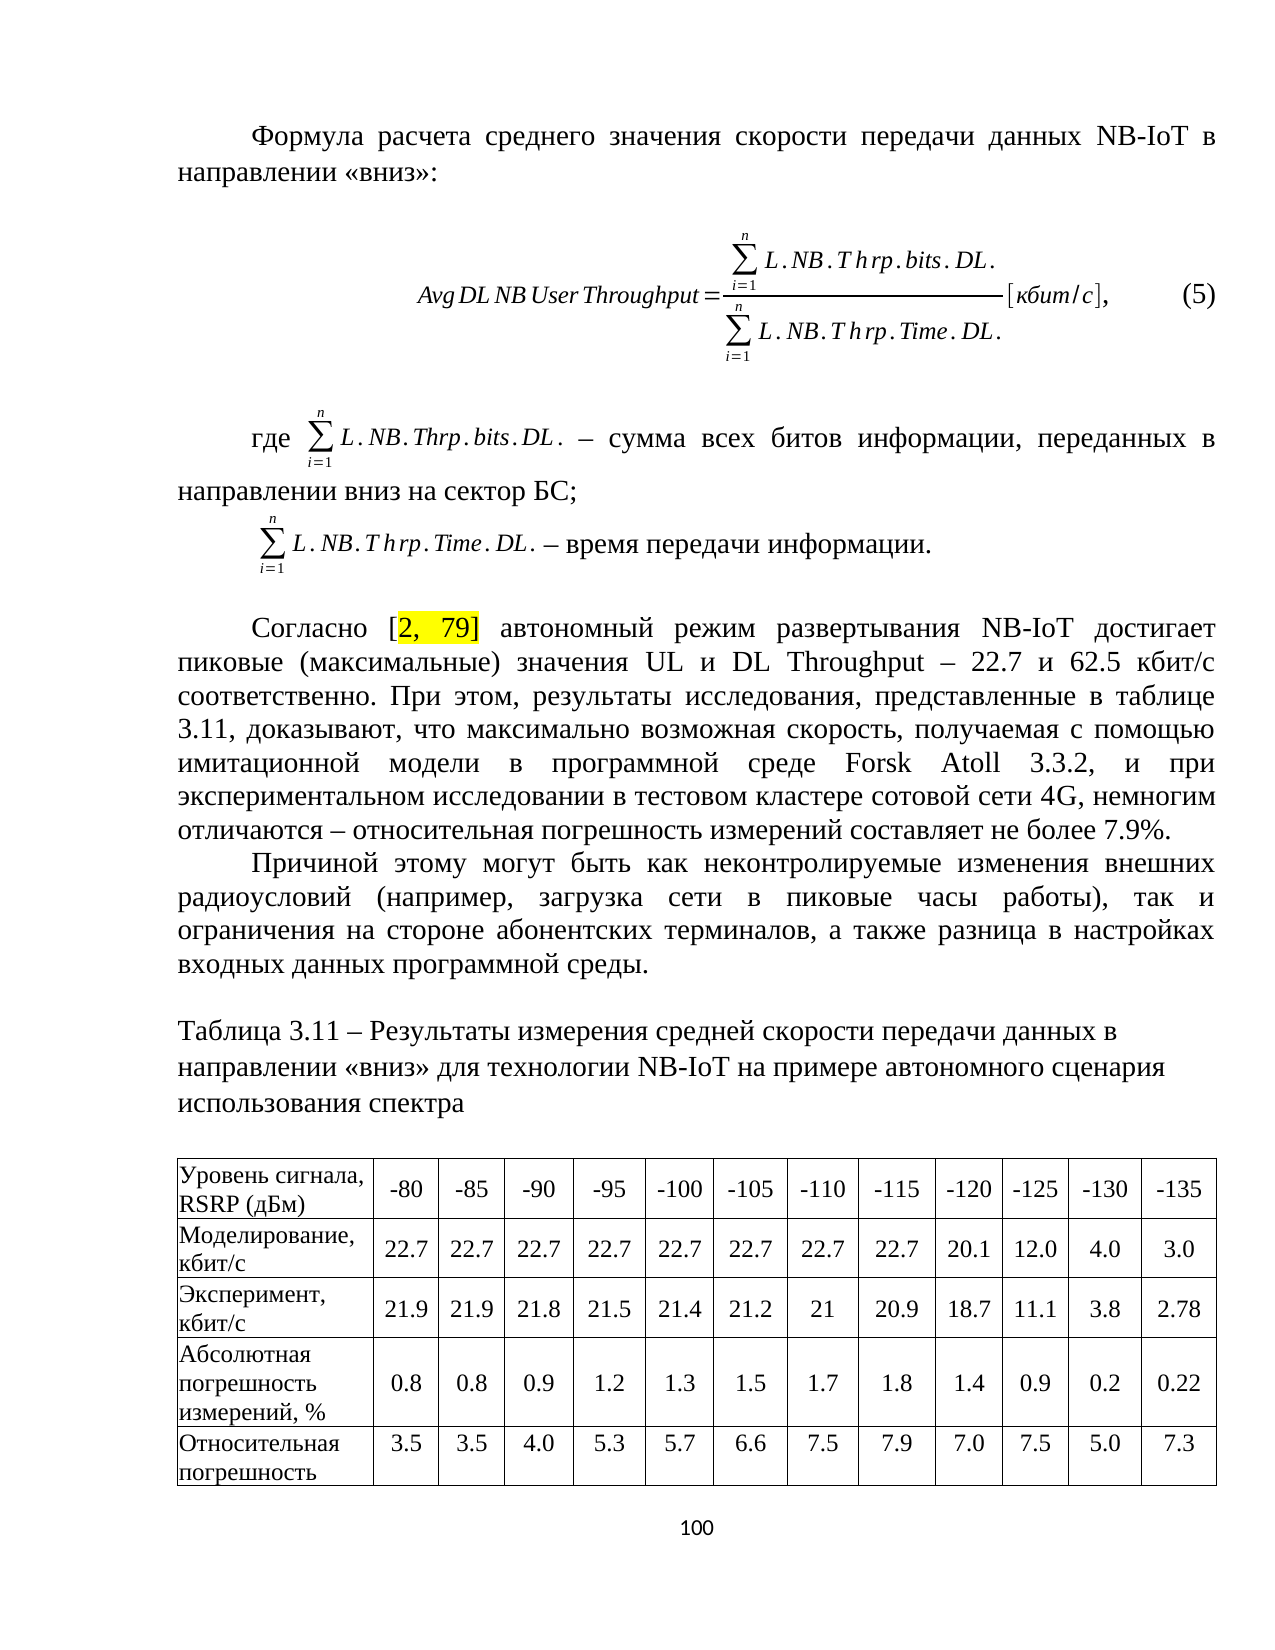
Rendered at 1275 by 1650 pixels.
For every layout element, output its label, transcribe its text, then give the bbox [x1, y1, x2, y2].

table_cell 22.7 [859, 1219, 935, 1277]
table_cell 3.5 [439, 1427, 504, 1485]
table_cell 5.7 [646, 1427, 713, 1485]
table_cell 7.9 [859, 1427, 935, 1485]
table_header -80 [374, 1159, 438, 1217]
table_header -105 [714, 1159, 787, 1217]
table_header -110 [788, 1159, 858, 1217]
text , (5) [177, 227, 1216, 365]
table_cell 2.78 [1142, 1278, 1216, 1337]
table_cell 22.7 [646, 1219, 713, 1277]
table_cell 22.7 [439, 1219, 504, 1277]
table_cell 1.7 [788, 1338, 858, 1426]
table_cell 21.9 [374, 1278, 438, 1337]
table_cell 6.6 [714, 1427, 787, 1485]
table_cell 0.8 [374, 1338, 438, 1426]
table_header -125 [1003, 1159, 1068, 1217]
table_cell 0.22 [1142, 1338, 1216, 1426]
table_cell 22.7 [374, 1219, 438, 1277]
table_header -85 [439, 1159, 504, 1217]
text Согласно [2, 79] автономный режим развертывания NB-IoT достигает пиковые (максимальные) значения UL и DL Throughput – 22.7 и 62.5 кбит/с соответственно. При этом, результаты исследования, представленные в таблице 3.11, доказывают, что максимально возможная скорость, получаемая с помощью имитационной модели в программной среде Forsk Atoll 3.3.2, и при экспериментальном исследовании в тестовом кластере сотовой сети 4G, немногим отличаются – относительная погрешность измерений составляет не более 7.9%. [177, 611, 1216, 845]
text где – сумма всех битов информации, переданных в направлении вниз на сектор БС; [177, 404, 1216, 507]
text Причиной этому могут быть как неконтролируемые изменения внешних радиоусловий (например, загрузка сети в пиковые часы работы), так и ограничения на стороне абонентских терминалов, а также разница в настройках входных данных программной среды. [177, 845, 1216, 979]
table_header -130 [1069, 1159, 1141, 1217]
table_header -90 [505, 1159, 573, 1217]
table_cell 22.7 [505, 1219, 573, 1277]
table_cell Моделирование, кбит/с [178, 1219, 373, 1277]
table_cell 21.2 [714, 1278, 787, 1337]
table_cell 12.0 [1003, 1219, 1068, 1277]
table_cell 3.5 [374, 1427, 438, 1485]
table_cell 1.2 [574, 1338, 645, 1426]
table_cell Абсолютная погрешность измерений, % [178, 1338, 373, 1426]
table_cell 1.3 [646, 1338, 713, 1426]
table_cell 5.3 [574, 1427, 645, 1485]
table_cell 18.7 [936, 1278, 1002, 1337]
table_cell 7.3 [1142, 1427, 1216, 1485]
table_cell 7.5 [788, 1427, 858, 1485]
text – время передачи информации. [177, 510, 1216, 577]
table_cell 20.1 [936, 1219, 1002, 1277]
table_header Уровень сигнала, RSRP (дБм) [178, 1159, 373, 1217]
table_cell 1.5 [714, 1338, 787, 1426]
table_cell 20.9 [859, 1278, 935, 1337]
table_cell 1.4 [936, 1338, 1002, 1426]
table_cell 21.9 [439, 1278, 504, 1337]
table_cell 7.5 [1003, 1427, 1068, 1485]
table_cell 5.0 [1069, 1427, 1141, 1485]
table_header -120 [936, 1159, 1002, 1217]
table_cell 7.0 [936, 1427, 1002, 1485]
table_cell 22.7 [788, 1219, 858, 1277]
text Таблица 3.11 – Результаты измерения средней скорости передачи данных в направлении «вниз» для технологии NB-IoT на примере автономного сценария использования спектра [177, 1013, 1216, 1119]
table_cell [178, 1427, 373, 1485]
table_header -95 [574, 1159, 645, 1217]
table_cell 21.4 [646, 1278, 713, 1337]
table_cell Эксперимент, кбит/с [178, 1278, 373, 1337]
table_header -100 [646, 1159, 713, 1217]
table_cell 0.9 [1003, 1338, 1068, 1426]
text Формула расчета среднего значения скорости передачи данных NB-IoT в направлении «вниз»: [177, 118, 1216, 188]
table_cell 4.0 [1069, 1219, 1141, 1277]
table_cell 1.8 [859, 1338, 935, 1426]
table_header -135 [1142, 1159, 1216, 1217]
table_cell 22.7 [574, 1219, 645, 1277]
table_cell 21 [788, 1278, 858, 1337]
table_cell 21.5 [574, 1278, 645, 1337]
table_header -115 [859, 1159, 935, 1217]
table_cell 3.8 [1069, 1278, 1141, 1337]
table_cell 0.8 [439, 1338, 504, 1426]
table_cell 3.0 [1142, 1219, 1216, 1277]
table_cell 4.0 [505, 1427, 573, 1485]
table_cell 21.8 [505, 1278, 573, 1337]
table_cell 0.2 [1069, 1338, 1141, 1426]
table_cell 0.9 [505, 1338, 573, 1426]
table_cell 11.1 [1003, 1278, 1068, 1337]
table_cell 22.7 [714, 1219, 787, 1277]
